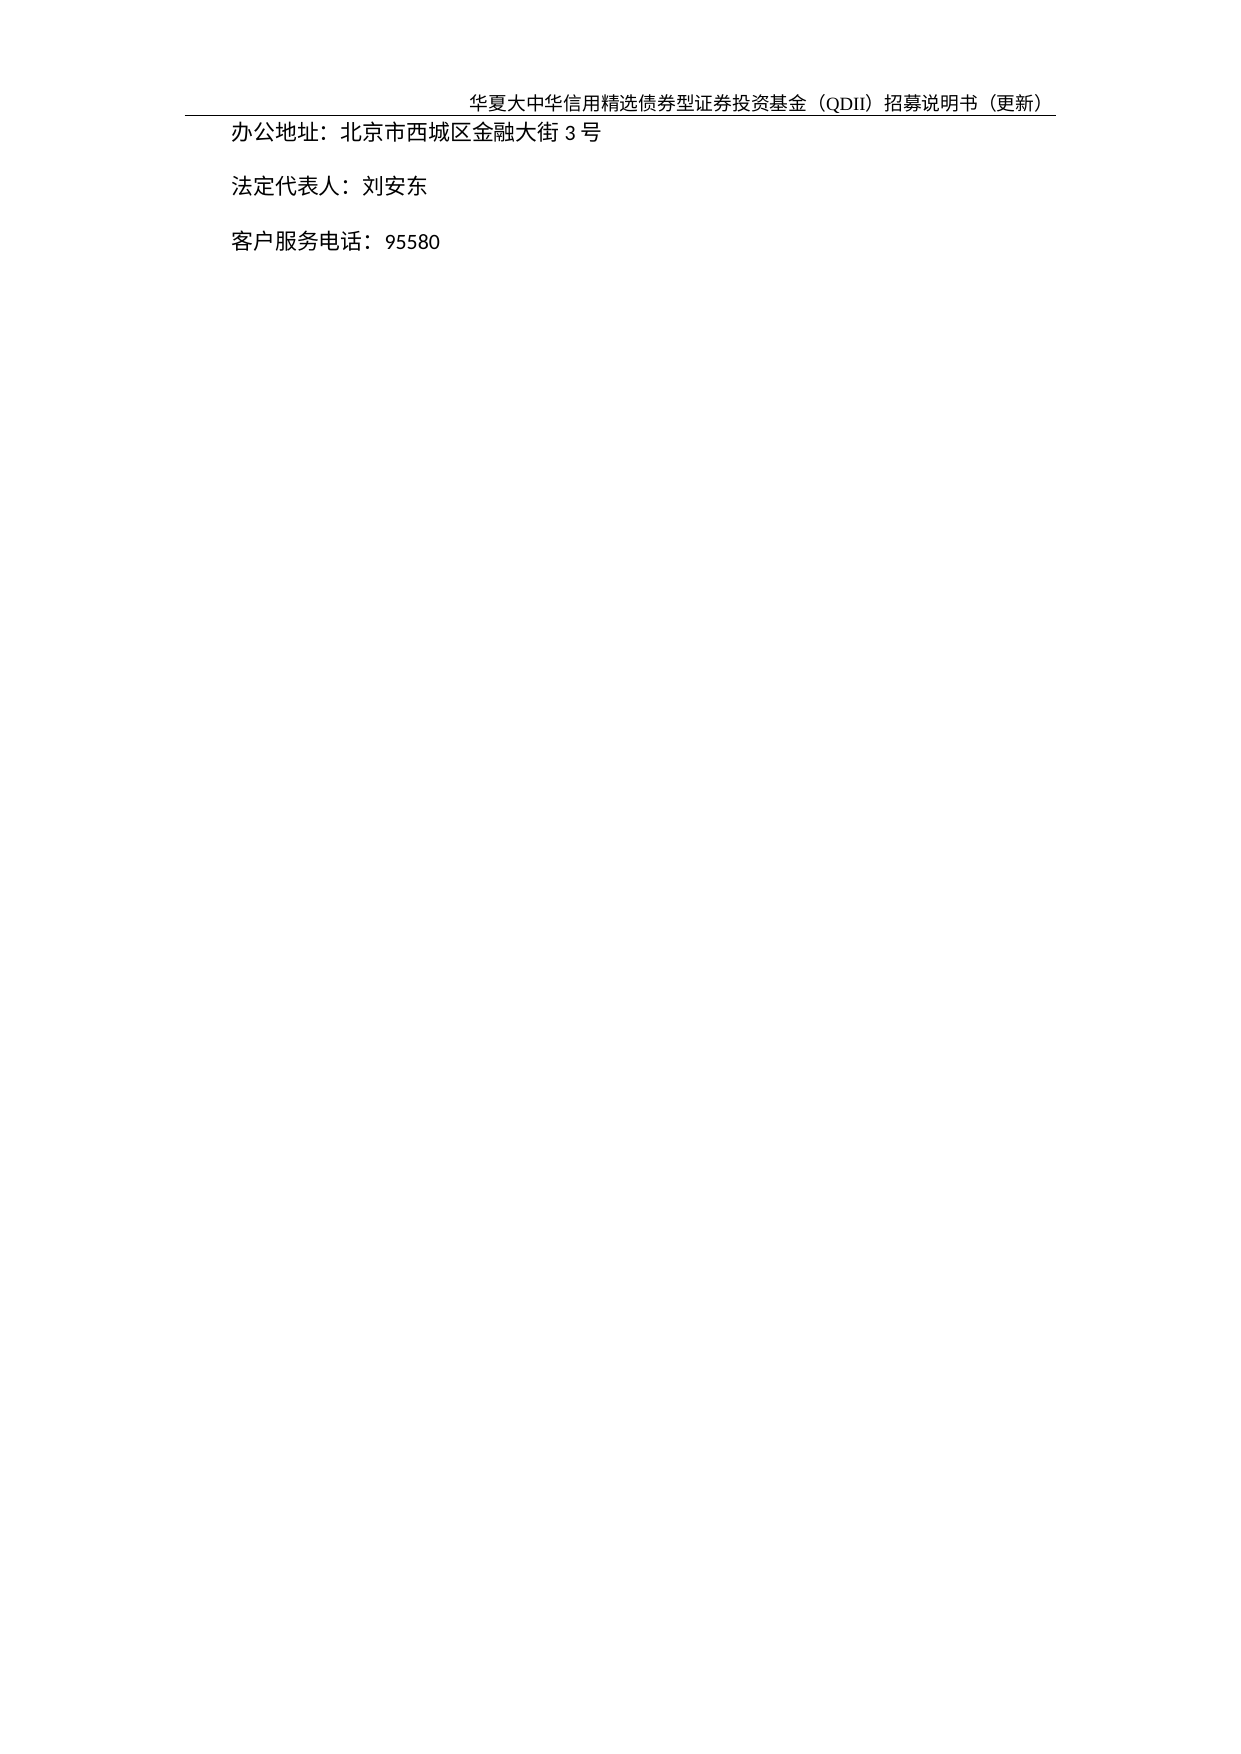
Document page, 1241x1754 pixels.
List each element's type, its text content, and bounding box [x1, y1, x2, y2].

text 办公地址：北京市西城区金融大街 3 号法定代表人：刘安东 [231, 114, 610, 201]
text 客户服务电话：95580 [231, 224, 1144, 256]
